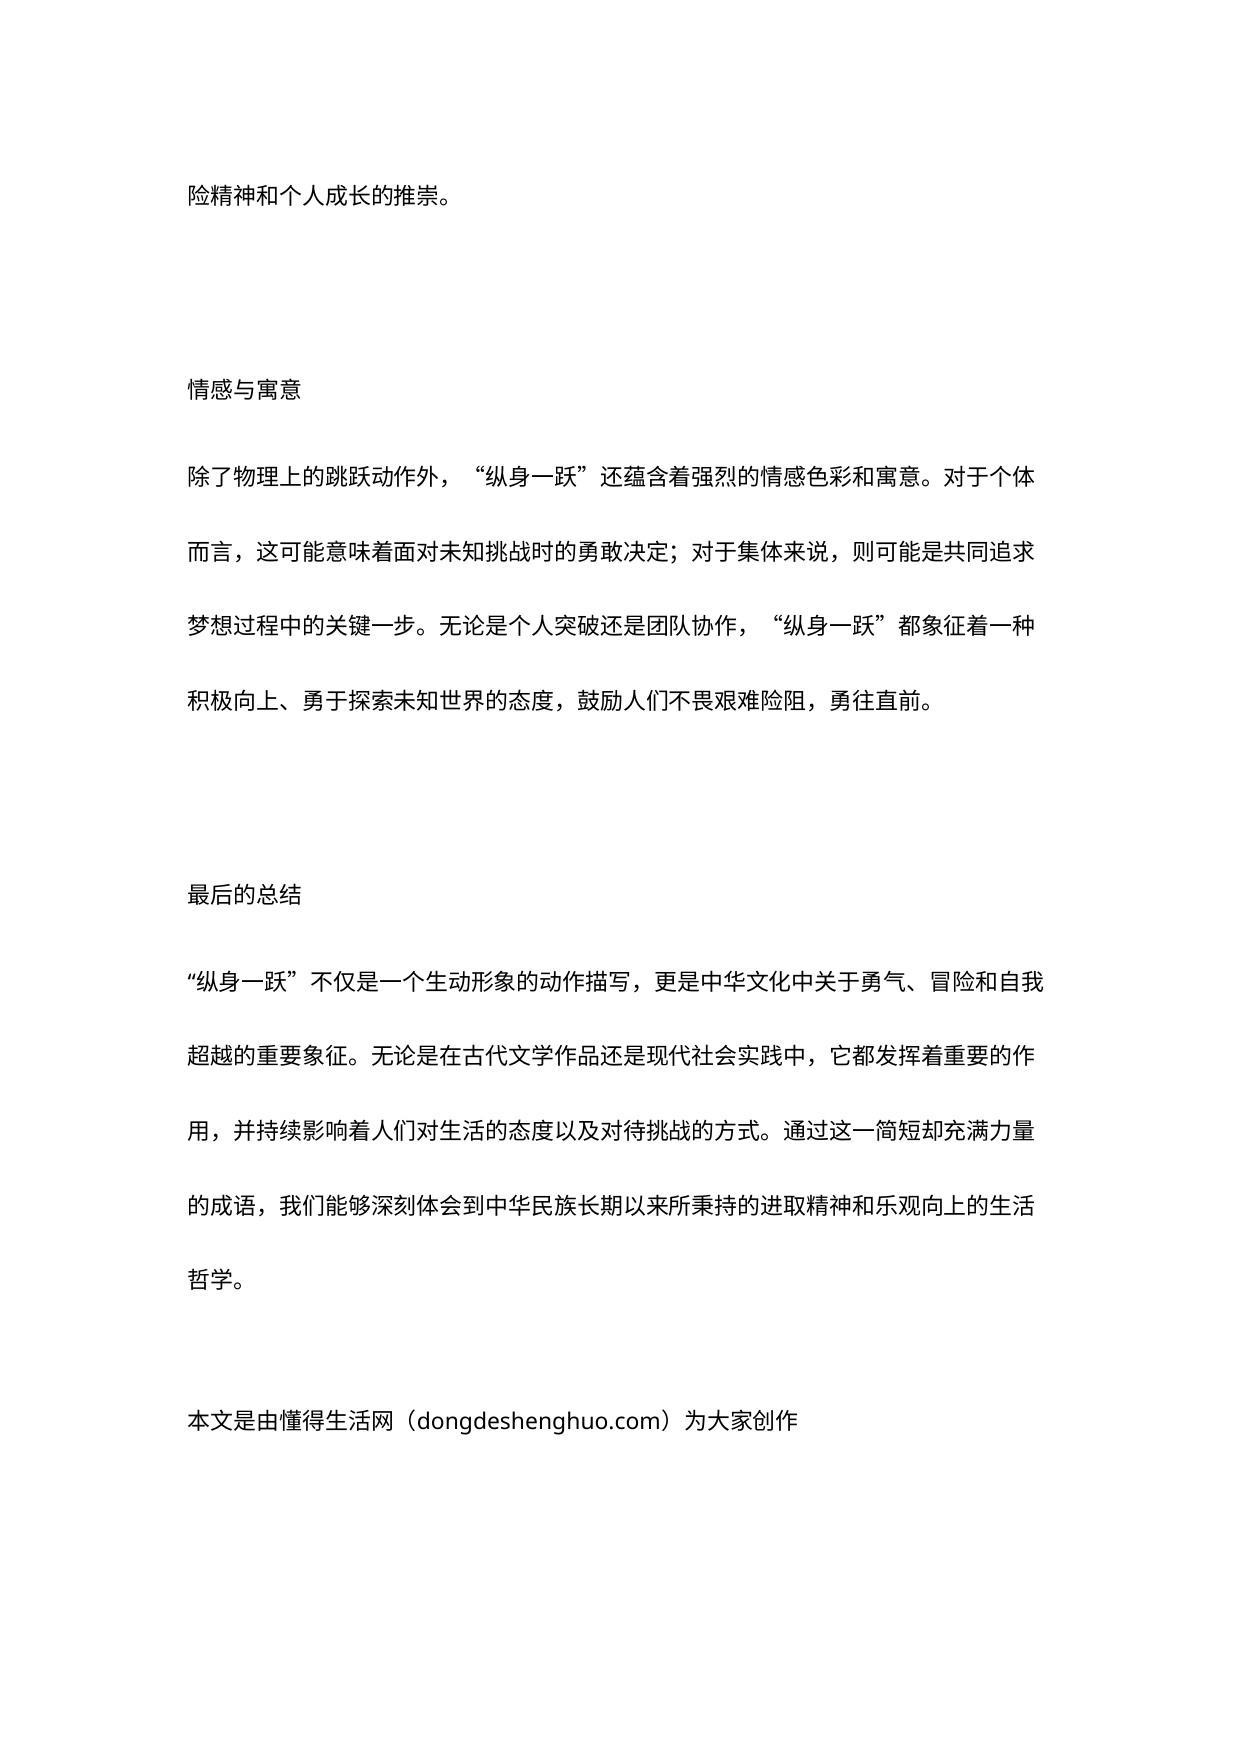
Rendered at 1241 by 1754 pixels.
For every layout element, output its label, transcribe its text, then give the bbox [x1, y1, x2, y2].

text 本文是由懂得生活网（dongdeshenghuo.com）为大家创作 [187, 1387, 1053, 1452]
text “纵身一跃”不仅是一个生动形象的动作描写，更是中华文化中关于勇气、冒险和自我超越的重要象征。无论是在古代文学作品还是现代社会实践中，它都发挥着重要的作用，并持续影响着人们对生活的态度以及对待挑战的方式。通过这一简短却充满力量的成语，我们能够深刻体会到中华民族长期以来所秉持的进取精神和乐观向上的生活哲学。 [187, 948, 1053, 1311]
text 除了物理上的跳跃动作外，“纵身一跃”还蕴含着强烈的情感色彩和寓意。对于个体而言，这可能意味着面对未知挑战时的勇敢决定；对于集体来说，则可能是共同追求梦想过程中的关键一步。无论是个人突破还是团队协作，“纵身一跃”都象征着一种积极向上、勇于探索未知世界的态度，鼓励人们不畏艰难险阻，勇往直前。 [187, 443, 1053, 732]
text 情感与寓意 [187, 356, 1053, 421]
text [187, 162, 1053, 227]
text 最后的总结 [187, 861, 1053, 926]
